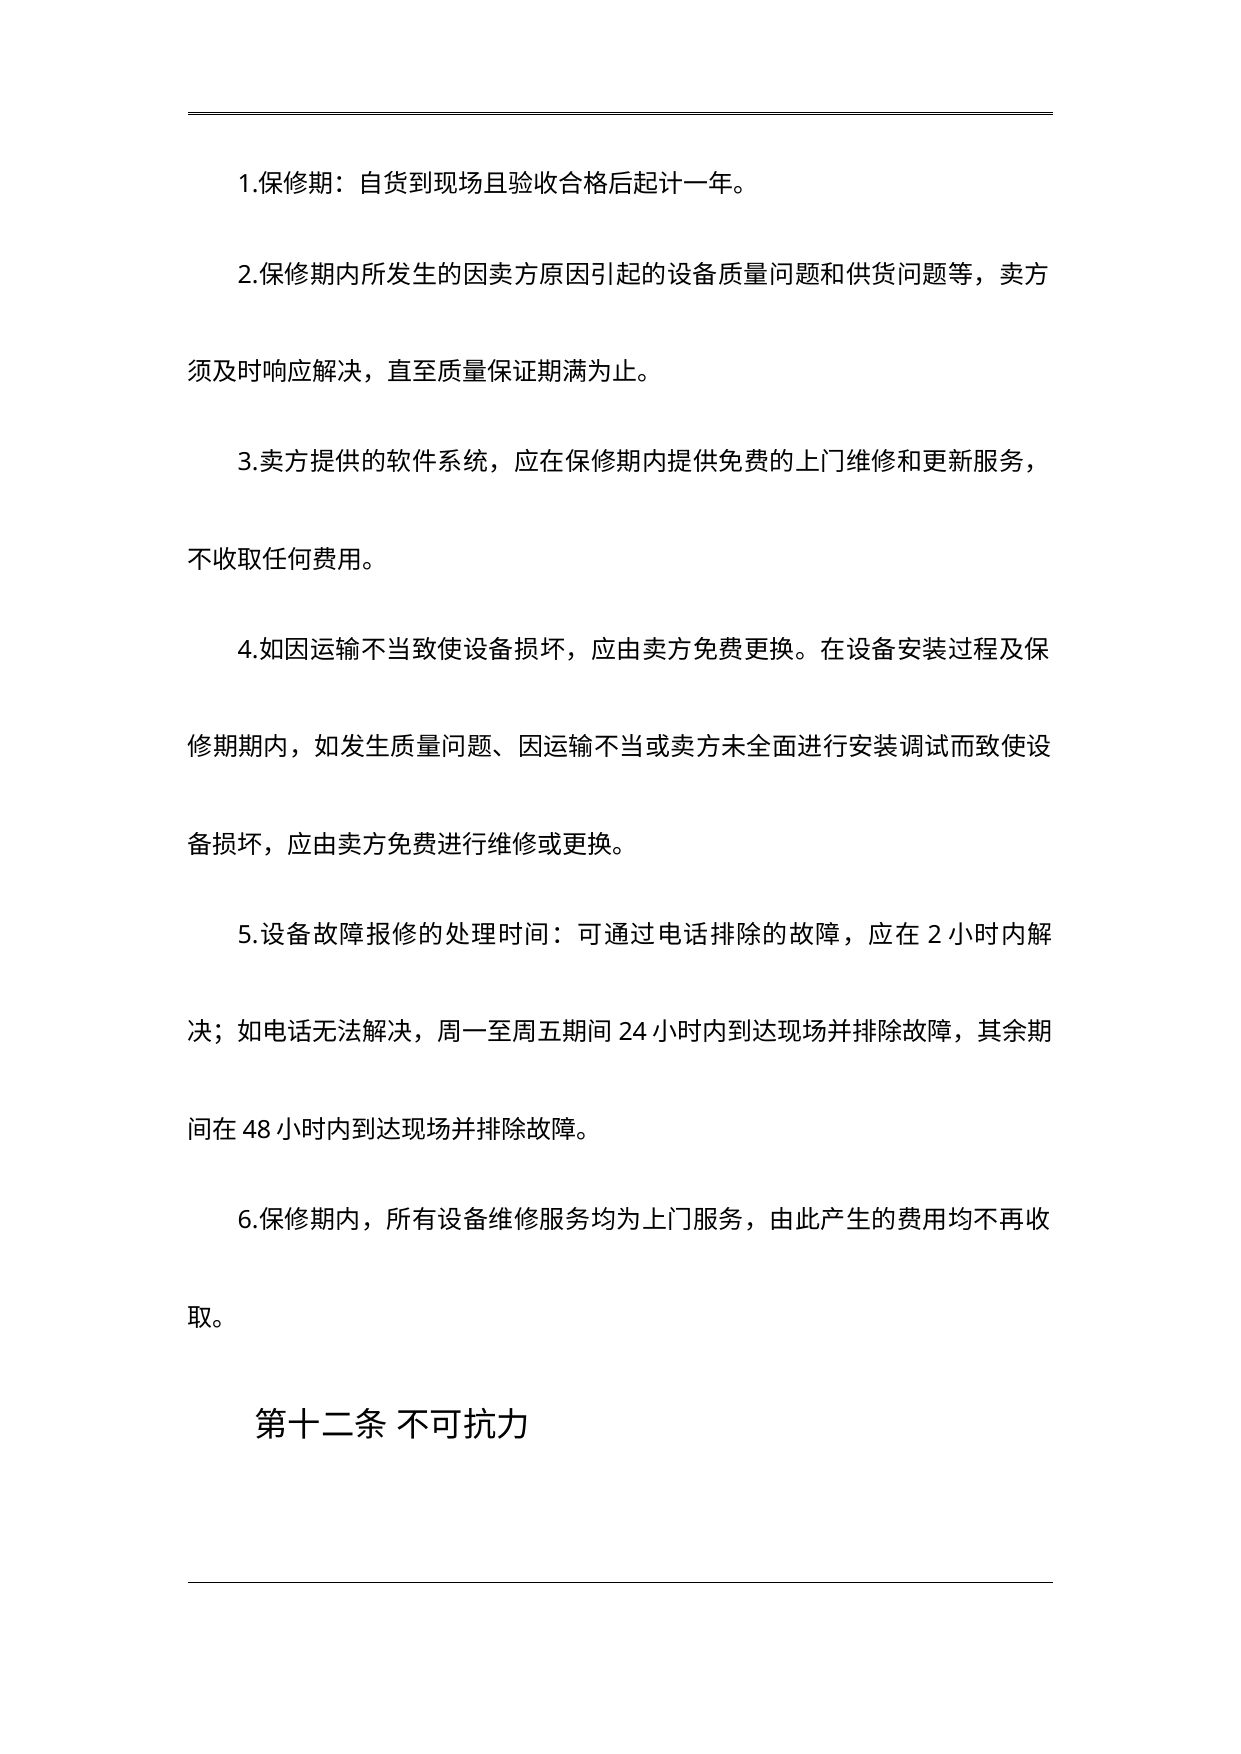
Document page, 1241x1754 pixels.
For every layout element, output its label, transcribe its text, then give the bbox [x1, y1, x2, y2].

list 不可抗力 [187, 1391, 1053, 1456]
text 6.保修期内，所有设备维修服务均为上门服务，由此产生的费用均不再收取。 [187, 1186, 1053, 1349]
text 4.如因运输不当致使设备损坏，应由卖方免费更换。在设备安装过程及保修期期内，如发生质量问题、因运输不当或卖方未全面进行安装调试而致使设备损坏，应由卖方免费进行维修或更换。 [187, 616, 1053, 876]
text 3.卖方提供的软件系统，应在保修期内提供免费的上门维修和更新服务，不收取任何费用。 [187, 428, 1053, 591]
text 5.设备故障报修的处理时间：可通过电话排除的故障，应在2小时内解决；如电话无法解决，周一至周五期间24小时内到达现场并排除故障，其余期间在48小时内到达现场并排除故障。 [187, 901, 1053, 1161]
text 2.保修期内所发生的因卖方原因引起的设备质量问题和供货问题等，卖方须及时响应解决，直至质量保证期满为止。 [187, 241, 1053, 403]
text 1.保修期：自货到现场且验收合格后起计一年。 [187, 151, 1053, 216]
